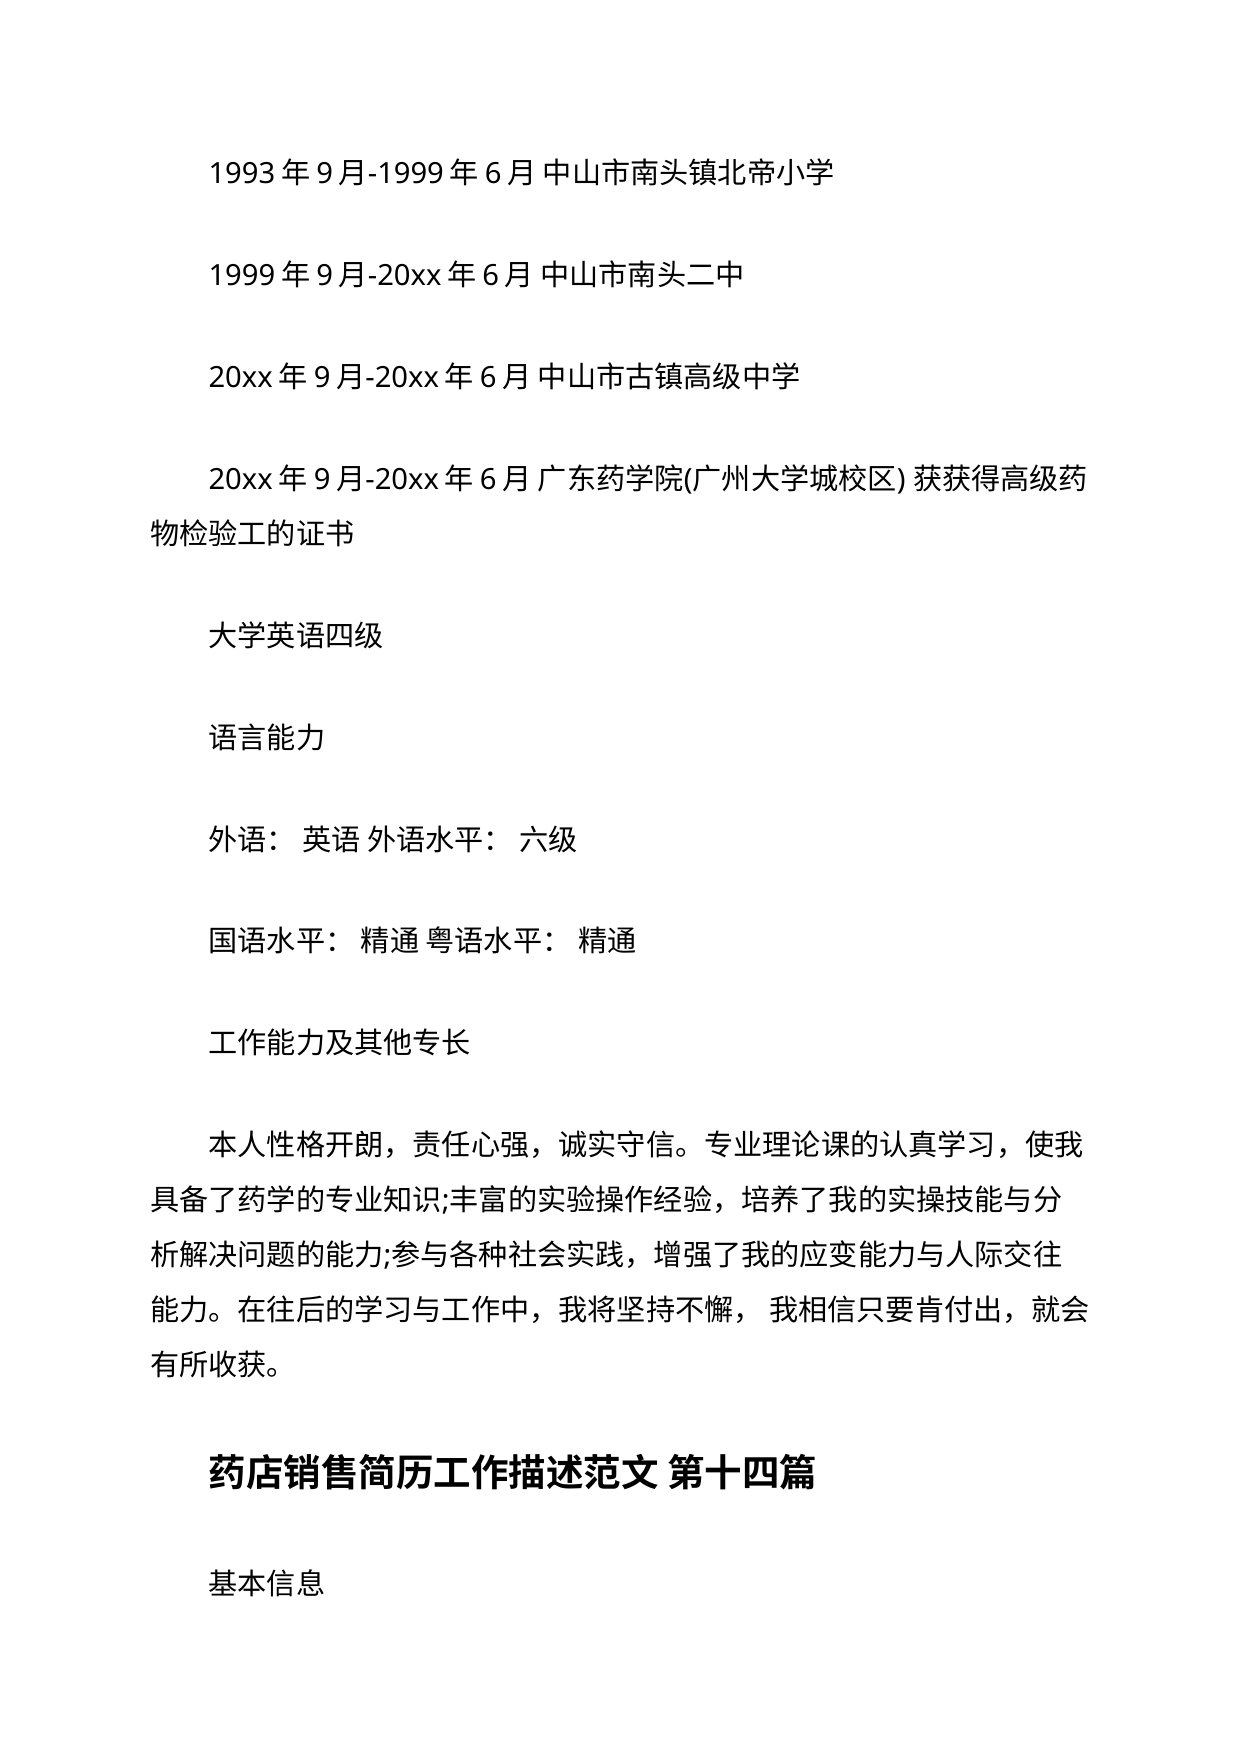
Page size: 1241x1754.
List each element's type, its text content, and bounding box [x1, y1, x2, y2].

text 20xx年9月-20xx年6月 中山市古镇高级中学 [150, 354, 1090, 396]
text 大学英语四级 [150, 613, 1090, 655]
text 1999年9月-20xx年6月 中山市南头二中 [150, 252, 1090, 294]
text 国语水平： 精通 粤语水平： 精通 [150, 918, 1090, 960]
text 20xx年9月-20xx年6月 广东药学院(广州大学城校区) 获获得高级药物检验工的证书 [150, 456, 1090, 553]
text 本人性格开朗，责任心强，诚实守信。专业理论课的认真学习，使我具备了药学的专业知识;丰富的实验操作经验，培养了我的实操技能与分析解决问题的能力;参与各种社会实践，增强了我的应变能力与人际交往能力。在往后的学习与工作中，我将坚持不懈， 我相信只要肯付出，就会有所收获。 [150, 1122, 1090, 1384]
text 1993年9月-1999年6月 中山市南头镇北帝小学 [150, 150, 1090, 192]
text 工作能力及其他专长 [150, 1020, 1090, 1062]
text 药店销售简历工作描述范文 第十四篇 [150, 1443, 1090, 1497]
text 语言能力 [150, 714, 1090, 757]
text 外语： 英语 外语水平： 六级 [150, 816, 1090, 858]
text 基本信息 [150, 1561, 1090, 1603]
